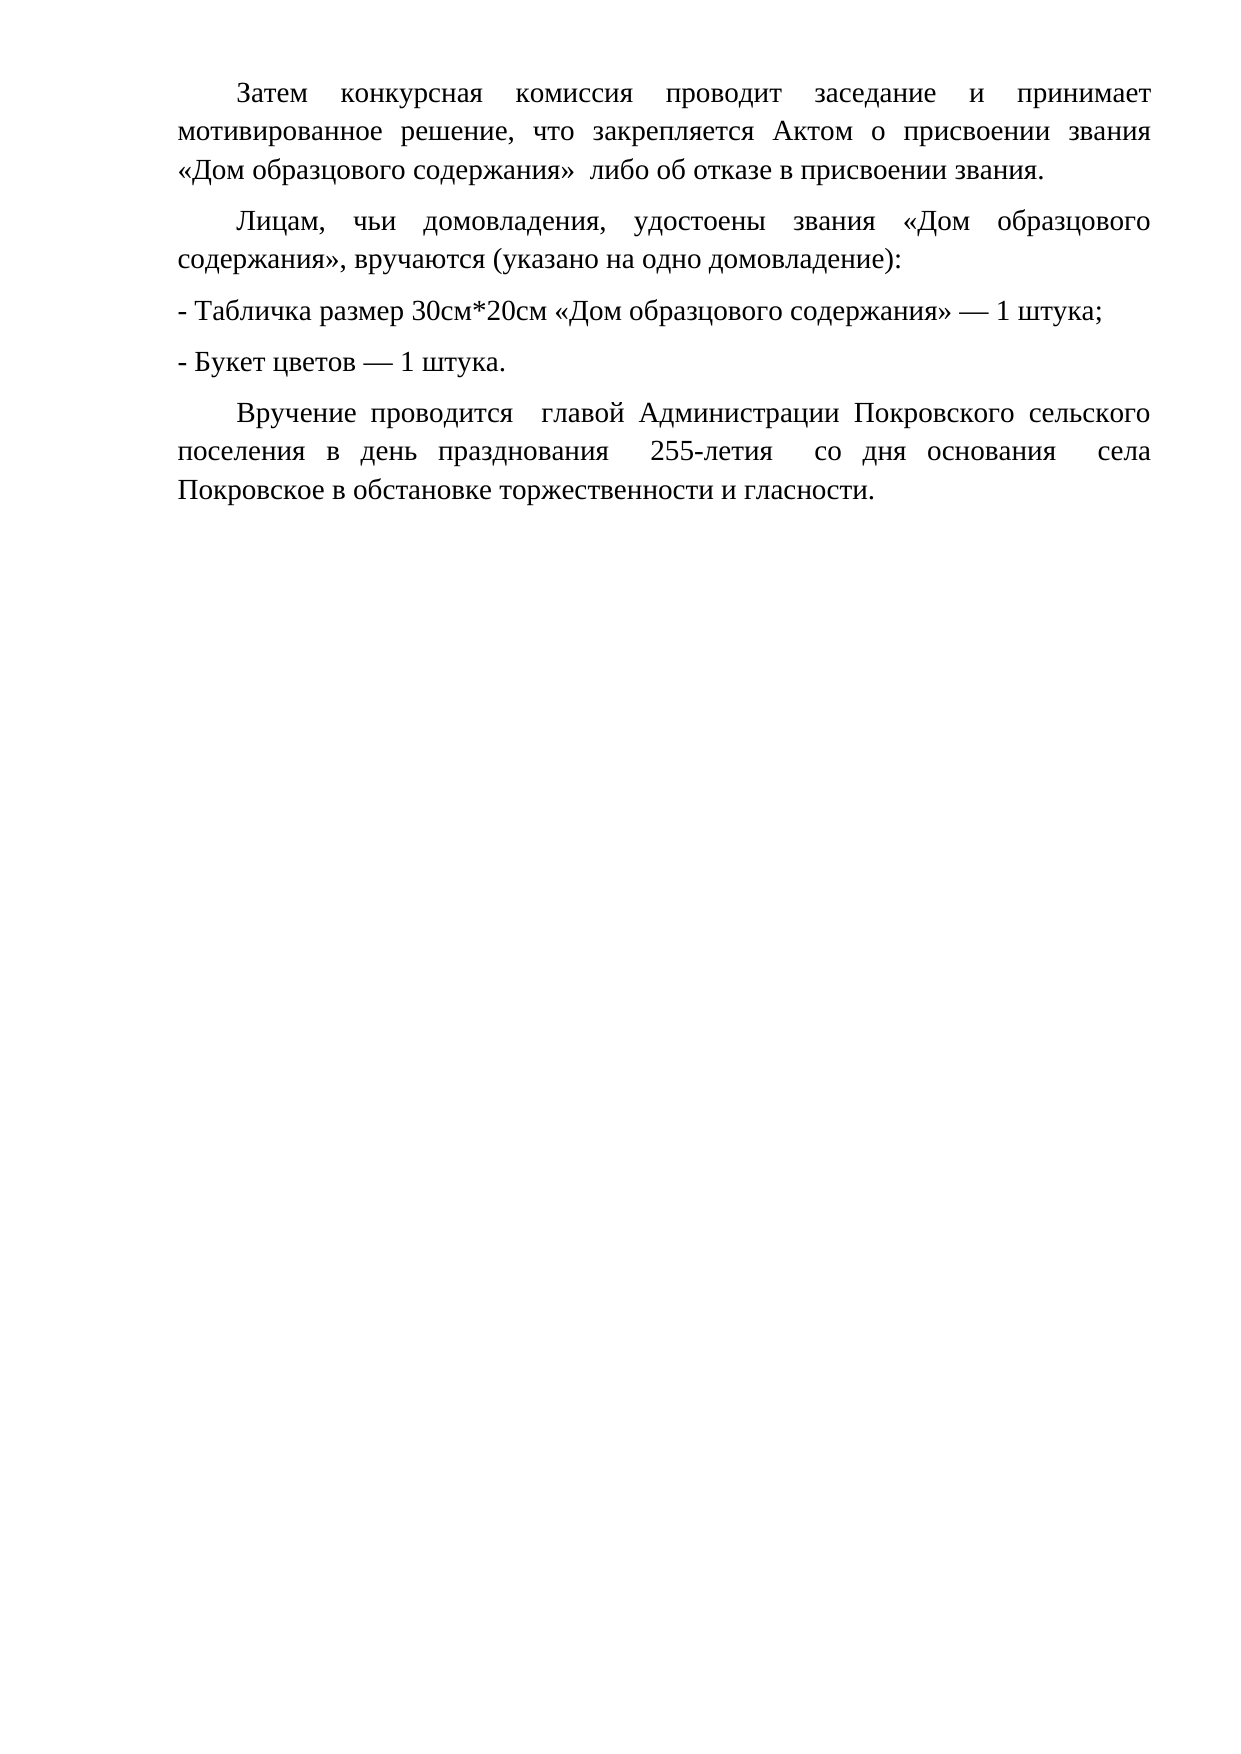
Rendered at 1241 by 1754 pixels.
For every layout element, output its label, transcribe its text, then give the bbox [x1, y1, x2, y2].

text Вручение проводится главой Администрации Покровского сельского поселения в день празднования 255-летия со дня основания села Покровское в обстановке торжественности и гласности. [177, 395, 1152, 505]
text Лицам, чьи домовладения, удостоены звания «Дом образцового содержания», вручаются (указано на одно домовладение): [177, 203, 1152, 275]
text - Букет цветов — 1 штука. [177, 344, 1152, 377]
text Затем конкурсная комиссия проводит заседание и принимает мотивированное решение, что закрепляется Актом о присвоении звания «Дом образцового содержания» либо об отказе в присвоении звания. [177, 75, 1152, 186]
text - Табличка размер 30см*20см «Дом образцового содержания» — 1 штука; [177, 293, 1152, 326]
